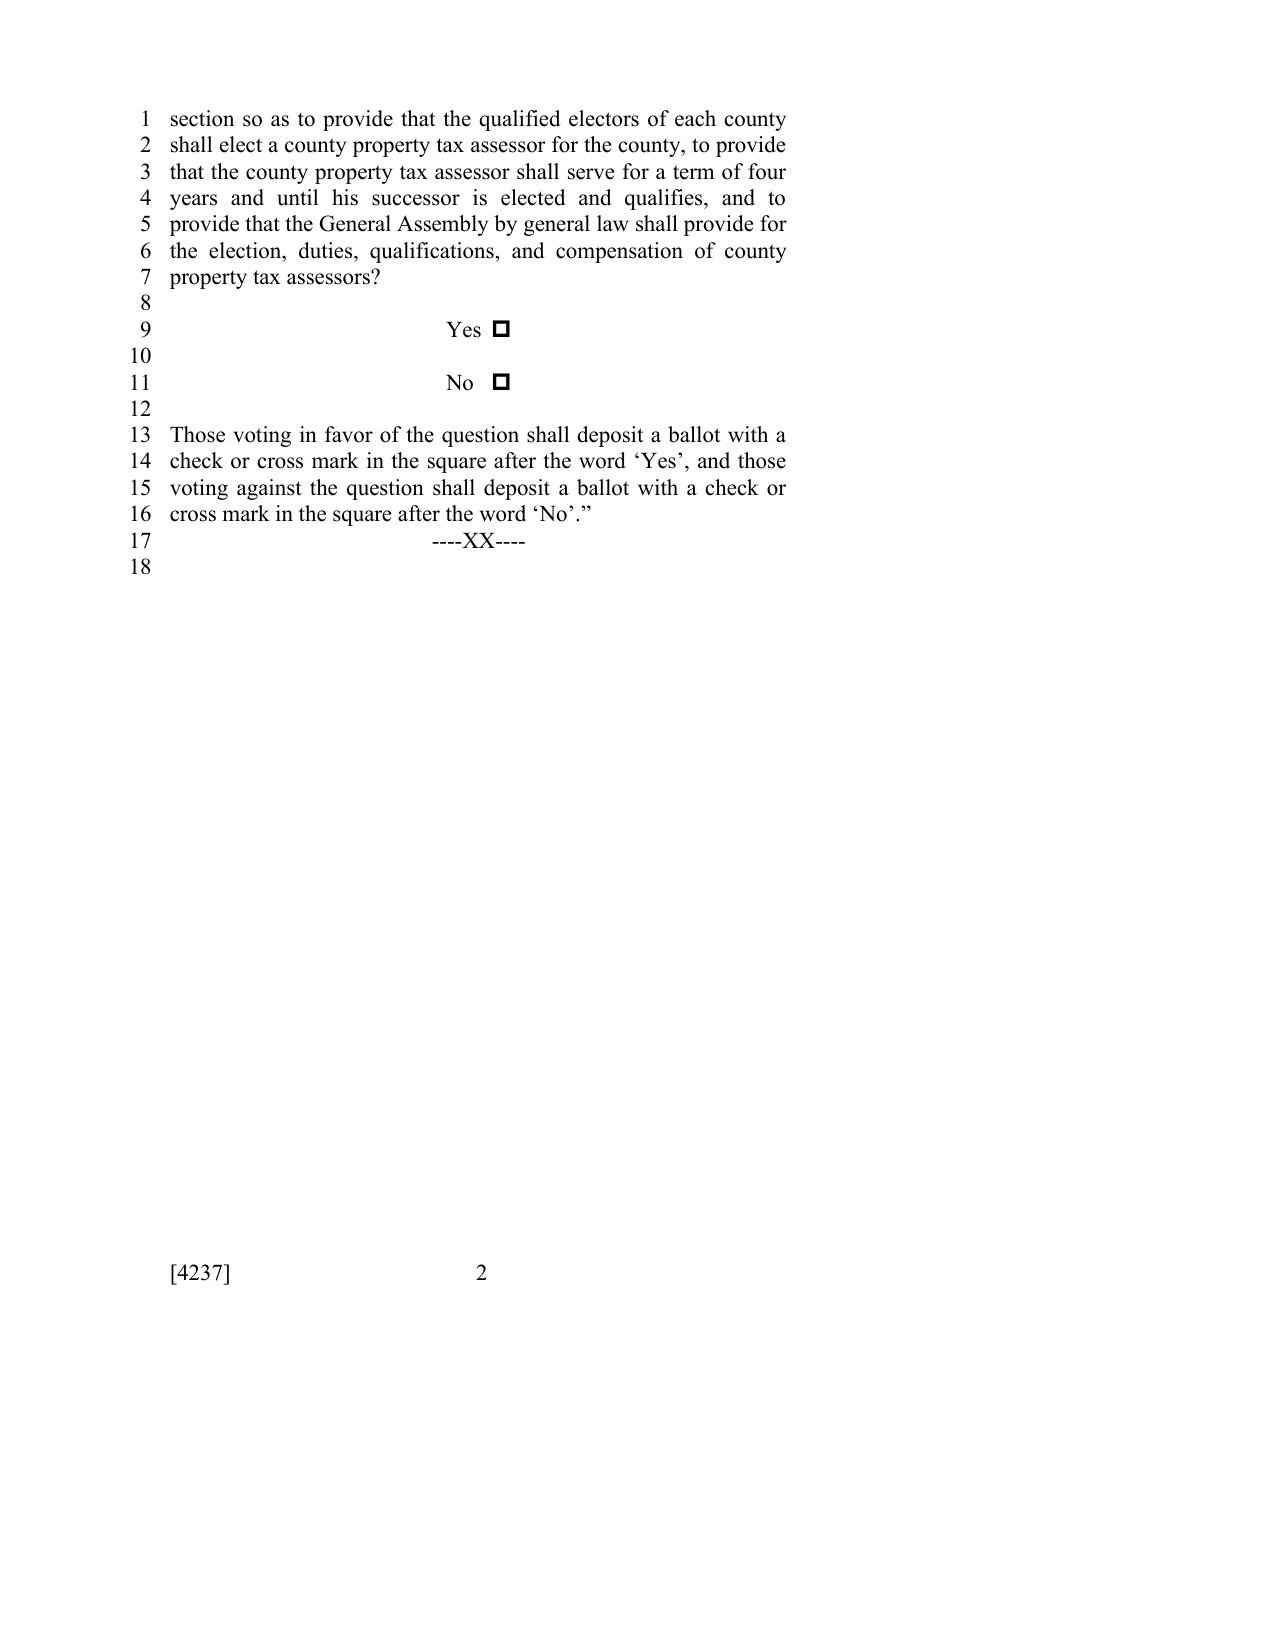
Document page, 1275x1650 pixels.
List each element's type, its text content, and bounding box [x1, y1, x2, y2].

text Those voting in favor of the question shall deposit a ballot with a check or cross mark in the square after the word ‘Yes’, and those voting against the question shall deposit a ballot with a check or cross mark in the square after the word ‘No’.” [169, 421, 787, 527]
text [169, 105, 787, 289]
text No  [169, 368, 787, 395]
text Yes  [169, 316, 787, 342]
text ----XX---- [169, 527, 787, 553]
